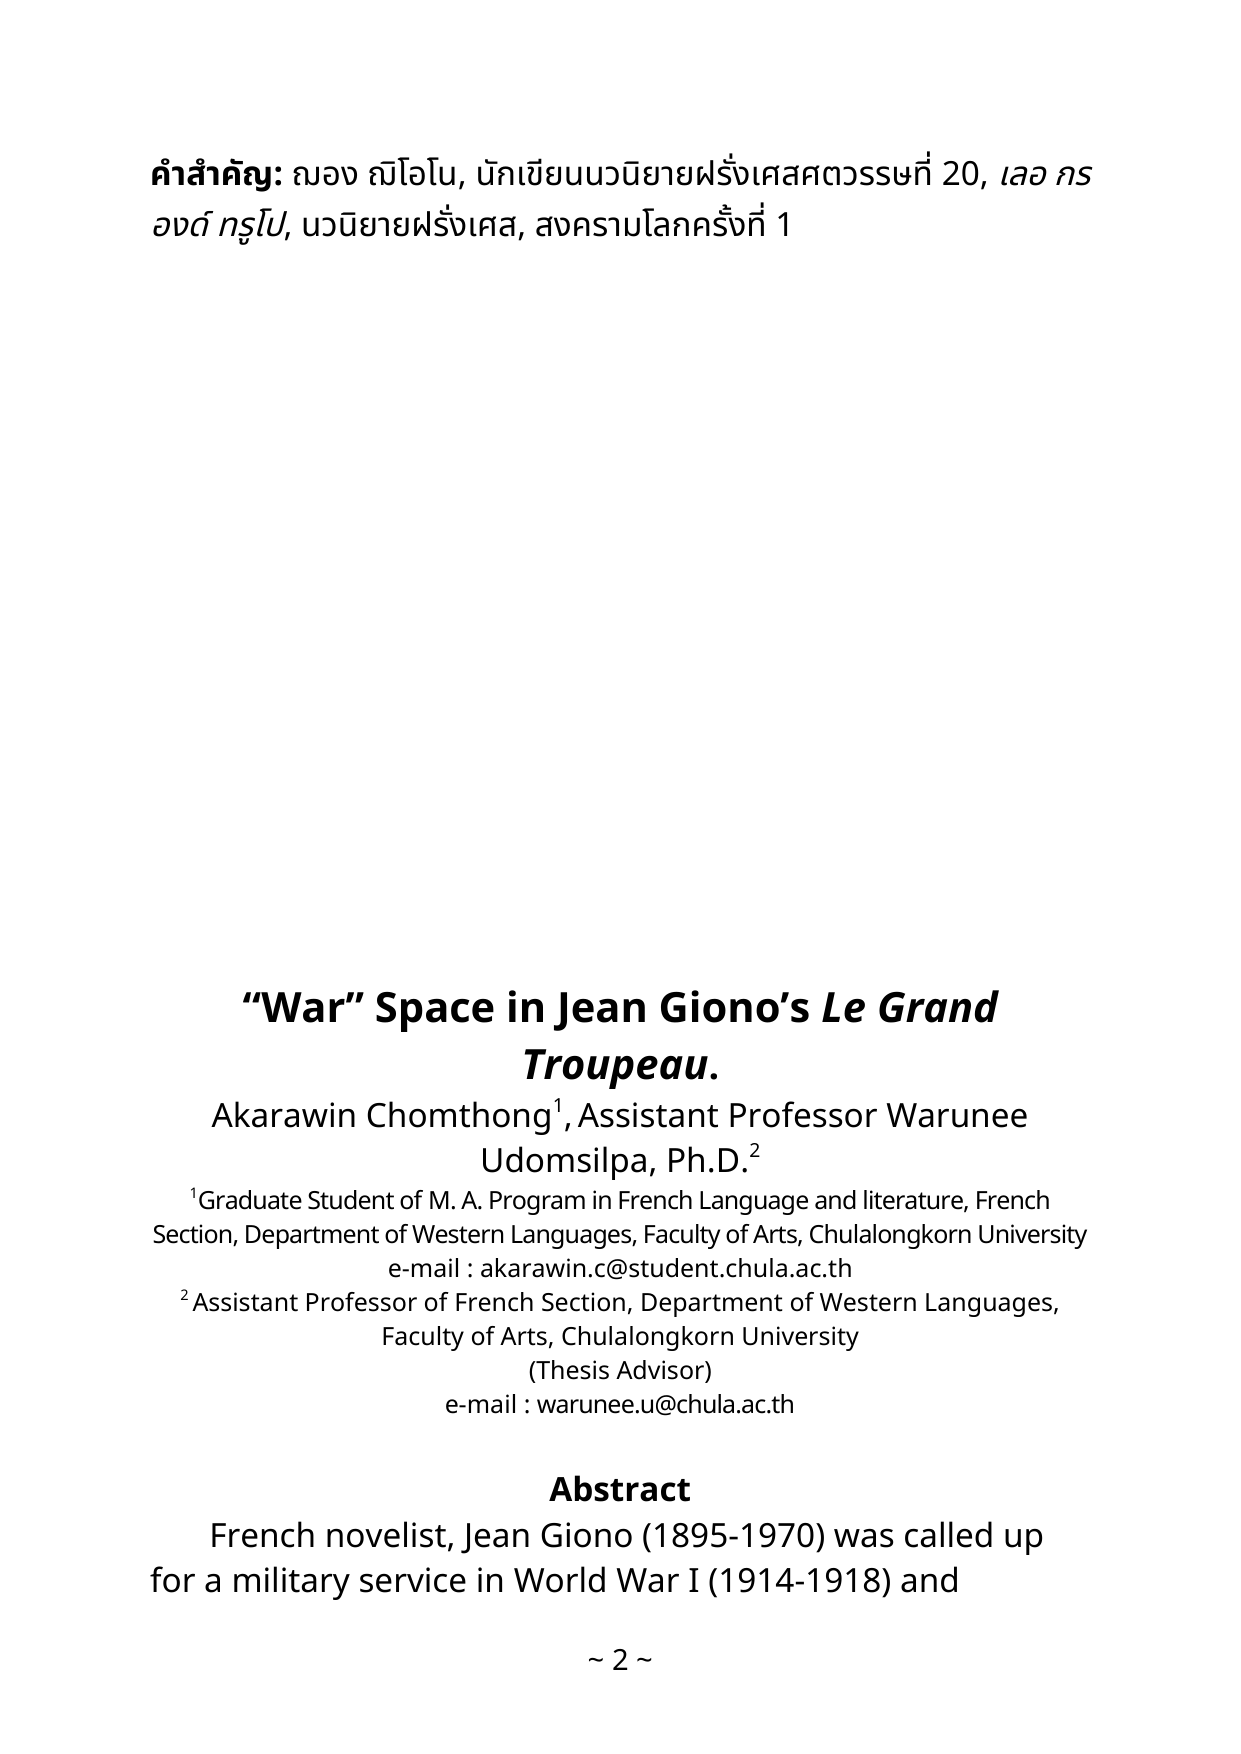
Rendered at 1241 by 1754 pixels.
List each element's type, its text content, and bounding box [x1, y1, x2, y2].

text 2 Assistant Professor of French Section, Department of Western Languages, Faculty of Arts, Chulalongkorn University [150, 1284, 1090, 1353]
text (Thesis Advisor) [150, 1353, 1090, 1387]
text “War” Space in Jean Giono’s Le Grand Troupeau. [150, 978, 1090, 1091]
text Akarawin Chomthong1, Assistant Professor Warunee Udomsilpa, Ph.D.2 [150, 1091, 1090, 1182]
text e-mail : akarawin.c@student.chula.ac.th [150, 1250, 1090, 1284]
text e-mail : warunee.u@chula.ac.th [150, 1387, 1090, 1421]
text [150, 1512, 1090, 1602]
text Abstract [150, 1466, 1090, 1512]
text คำสำคัญ: ฌอง ฌิโอโน, นักเขียนนวนิยายฝรั่งเศสศตวรรษที่ 20, เลอ กรองด์ ทรูโป, นวนิยายฝรั่งเศส, สงครามโลกครั้งที่ 1 [150, 150, 1090, 251]
text 1Graduate Student of M. A. Program in French Language and literature, French Section, Department of Western Languages, Faculty of Arts, Chulalongkorn University [150, 1182, 1090, 1250]
